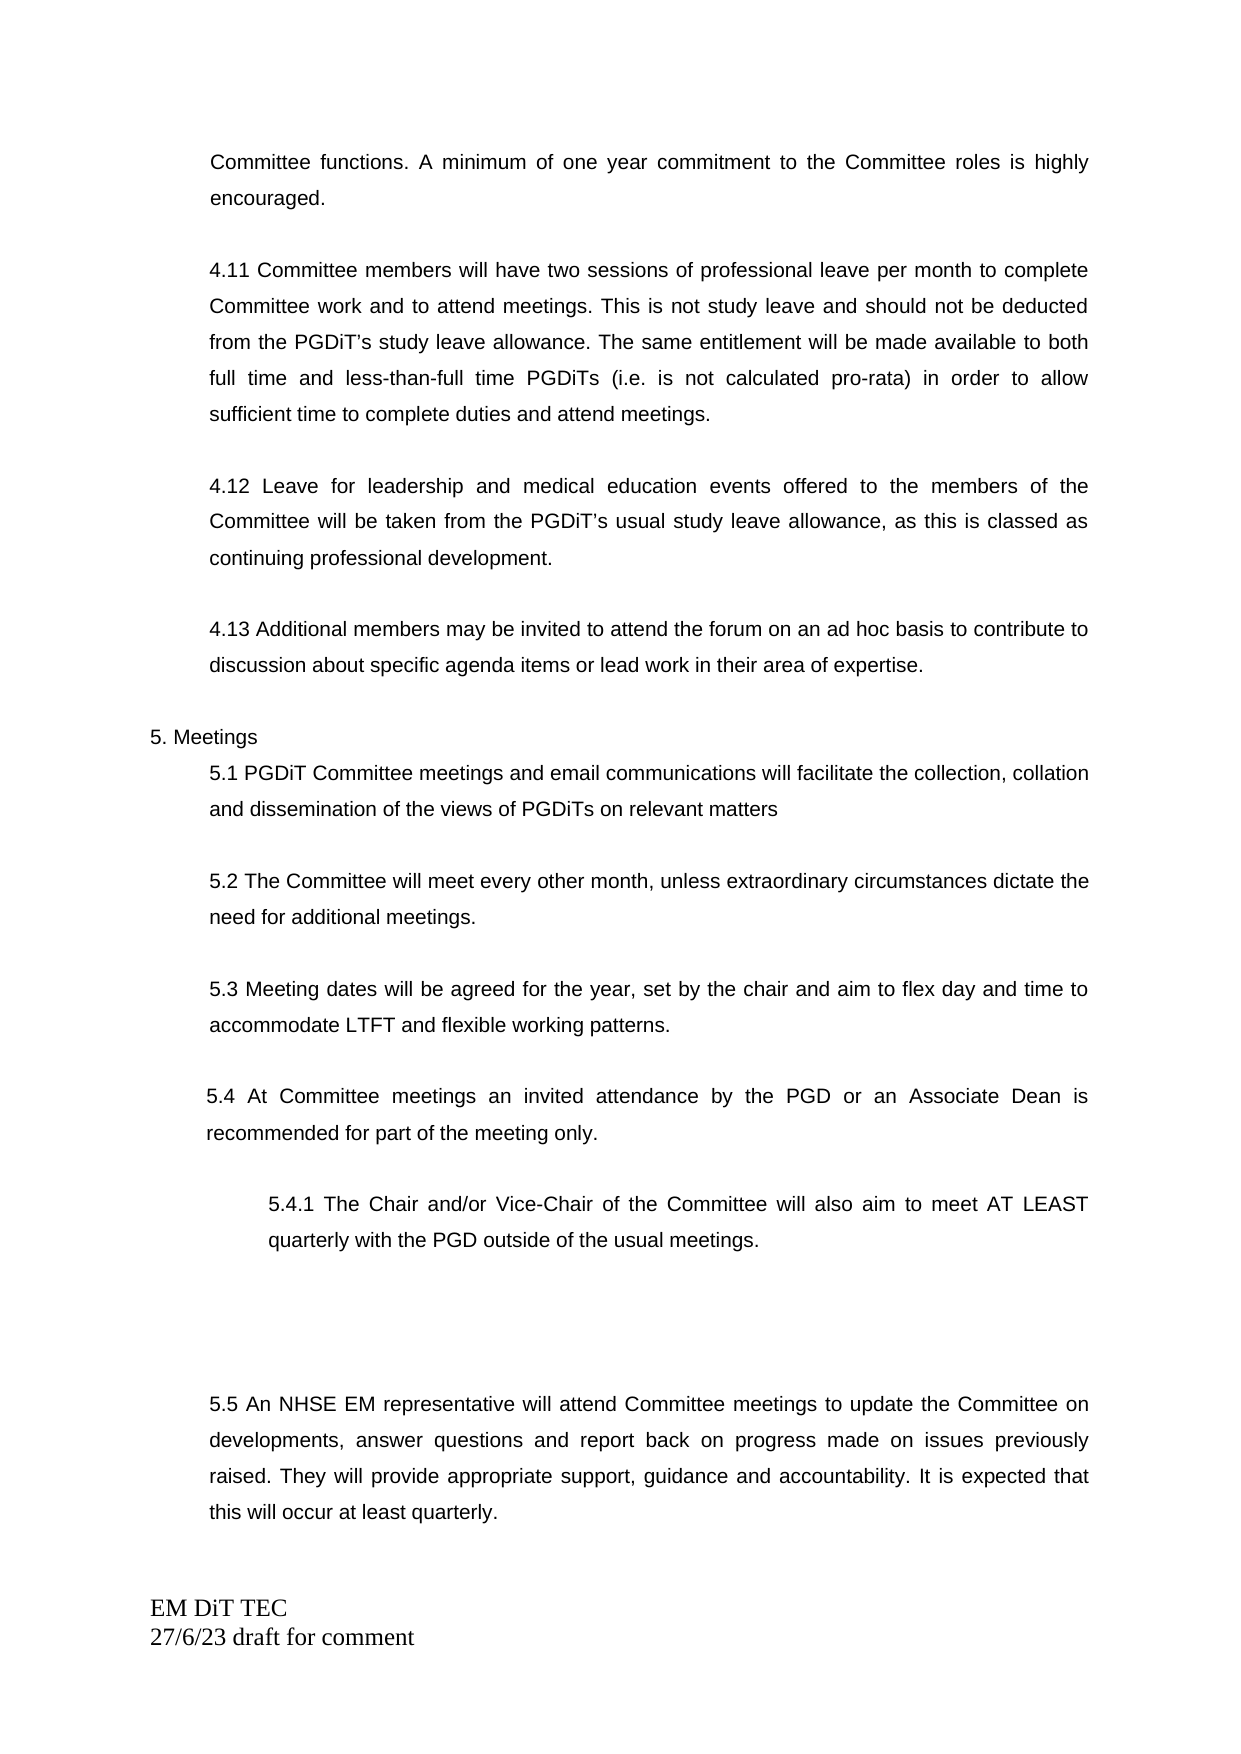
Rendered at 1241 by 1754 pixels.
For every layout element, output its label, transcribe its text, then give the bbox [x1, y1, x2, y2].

text 5.2 The Committee will meet every other month, unless extraordinary circumstances dictate the need for additional meetings. [209, 869, 1090, 929]
text 5.1 PGDiT Committee meetings and email communications will facilitate the collection, collation and dissemination of the views of PGDiTs on relevant matters [209, 761, 1090, 821]
text 5.4.1 The Chair and/or Vice-Chair of the Committee will also aim to meet AT LEAST quarterly with the PGD outside of the usual meetings. [268, 1192, 1090, 1252]
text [210, 150, 1090, 210]
text 4.11 Committee members will have two sessions of professional leave per month to complete Committee work and to attend meetings. This is not study leave and should not be deducted from the PGDiT’s study leave allowance. The same entitlement will be made available to both full time and less-than-full time PGDiTs (i.e. is not calculated pro-rata) in order to allow sufficient time to complete duties and attend meetings. [209, 258, 1090, 426]
text 5.3 Meeting dates will be agreed for the year, set by the chair and aim to flex day and time to accommodate LTFT and flexible working patterns. [209, 977, 1090, 1036]
text 5.5 An NHSE EM representative will attend Committee meetings to update the Committee on developments, answer questions and report back on progress made on issues previously raised. They will provide appropriate support, guidance and accountability. It is expected that this will occur at least quarterly. [209, 1392, 1090, 1524]
text 5. Meetings [150, 725, 1090, 749]
text 4.12 Leave for leadership and medical education events offered to the members of the Committee will be taken from the PGDiT’s usual study leave allowance, as this is classed as continuing professional development. [209, 473, 1090, 569]
text 4.13 Additional members may be invited to attend the forum on an ad hoc basis to contribute to discussion about specific agenda items or lead work in their area of expertise. [209, 617, 1090, 677]
text 5.4 At Committee meetings an invited attendance by the PGD or an Associate Dean is recommended for part of the meeting only. [206, 1084, 1090, 1144]
